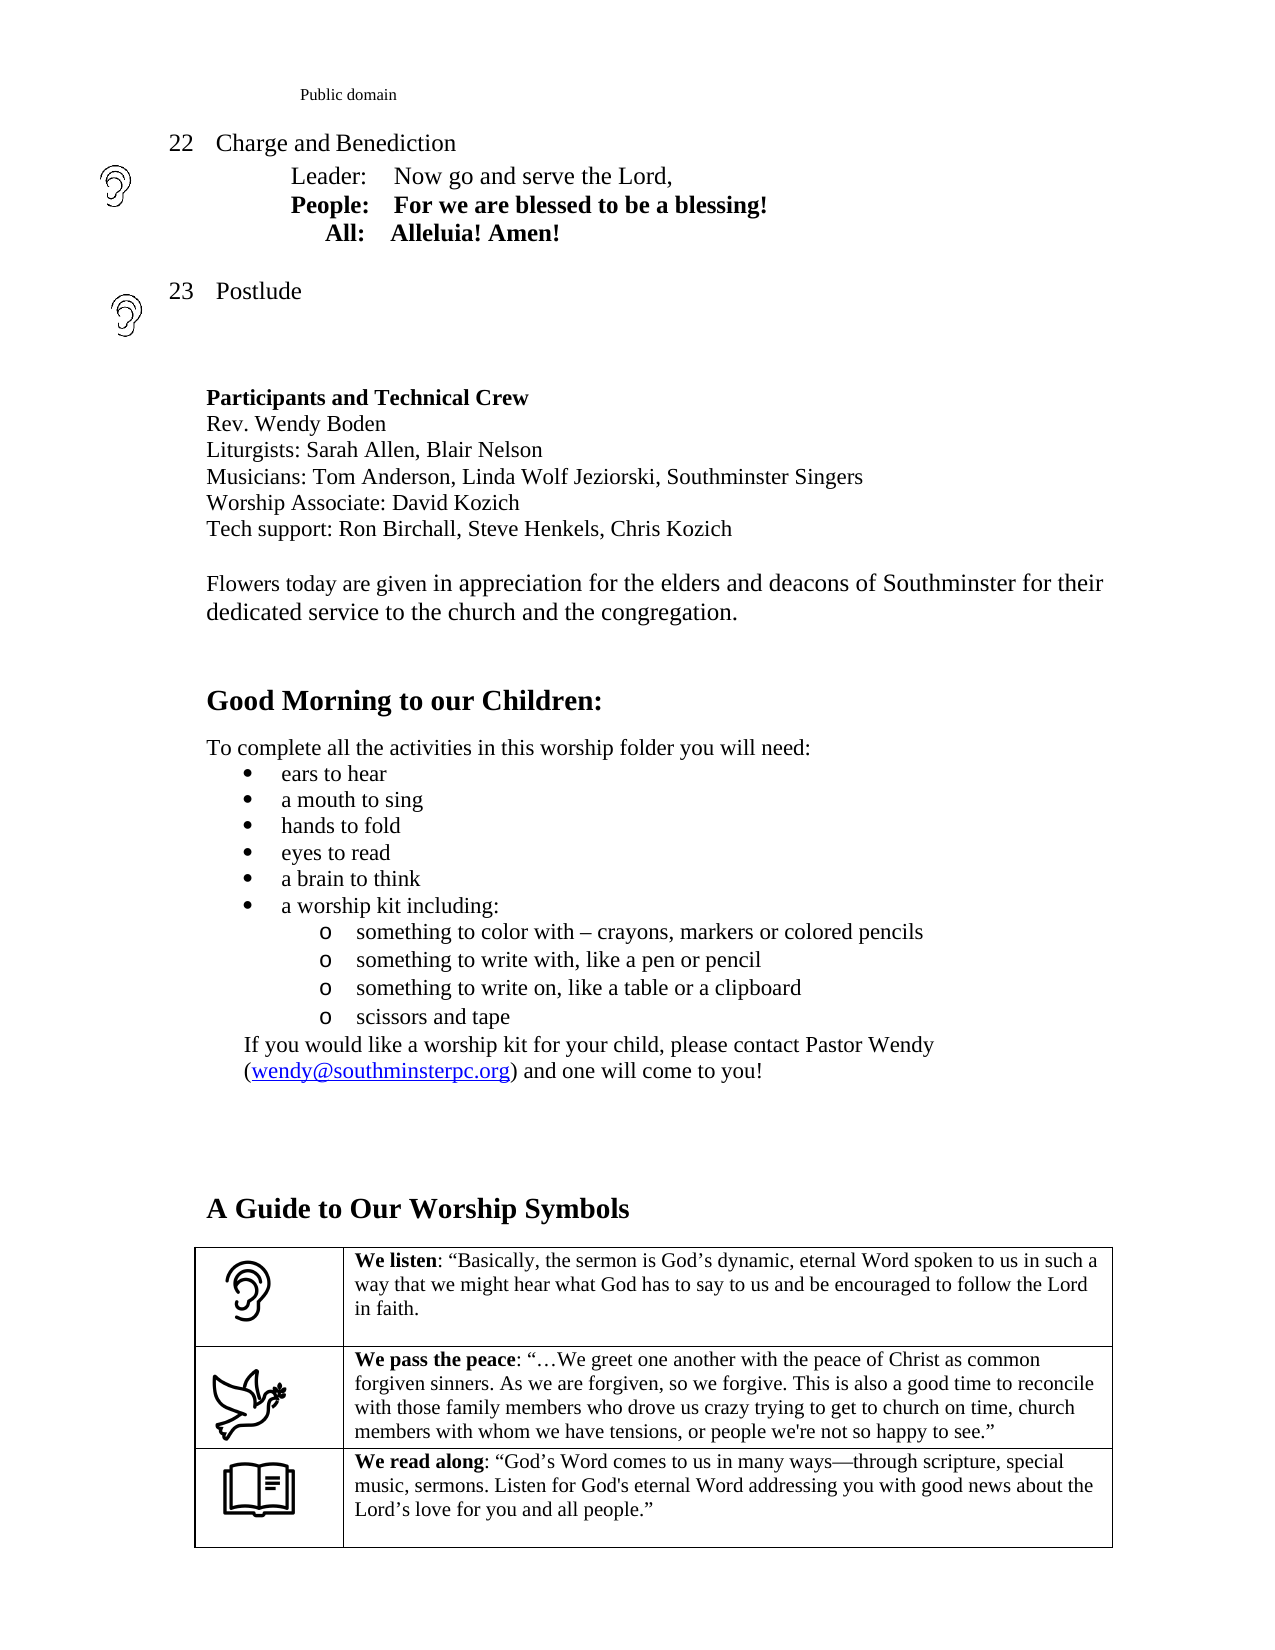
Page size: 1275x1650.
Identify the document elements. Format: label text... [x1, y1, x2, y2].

picture [85, 155, 145, 215]
text Rev. Wendy Boden [206, 410, 1125, 436]
text Flowers today are given in appreciation for the elders and deacons of Southminster for their dedicated service to the church and the congregation. [206, 568, 1125, 626]
text Tech support: Ron Birchall, Steve Henkels, Chris Kozich [206, 516, 1125, 542]
list scissors and tape [319, 1003, 1125, 1031]
text A Guide to Our Worship Symbols [206, 1191, 1125, 1225]
text To complete all the activities in this worship folder you will need: [206, 733, 1125, 760]
picture [96, 285, 156, 345]
picture [206, 1248, 290, 1333]
text 22 Charge and Benediction [169, 128, 1125, 157]
list ears to hear [244, 760, 1125, 786]
table_cell [196, 1347, 343, 1448]
picture [217, 1449, 301, 1533]
text 23 Postlude [169, 276, 1125, 305]
text Good Morning to our Children: [206, 683, 1125, 717]
table_cell We read along: “God’s Word comes to us in many ways—through scripture, special music, sermons. Listen for God's eternal Word addressing you with good news about the Lord’s love for you and all people.” [344, 1449, 1112, 1547]
list something to write on, like a table or a clipboard [319, 974, 1125, 1003]
list eyes to read [244, 839, 1125, 865]
picture [206, 1361, 293, 1448]
table_cell [196, 1449, 343, 1547]
table_header [196, 1248, 343, 1346]
text Public domain [300, 85, 1125, 104]
list something to write with, like a pen or pencil [319, 946, 1125, 974]
text Liturgists: Sarah Allen, Blair Nelson [206, 436, 1125, 463]
table_cell We pass the peace: “…We greet one another with the peace of Christ as common forgiven sinners. As we are forgiven, so we forgive. This is also a good time to reconcile with those family members who drove us crazy trying to get to church on time, church members with whom we have tensions, or people we're not so happy to see.” [344, 1347, 1112, 1448]
list a brain to think [244, 865, 1125, 892]
text Leader: Now go and serve the Lord, People: For we are blessed to be a blessing! All: Alleluia! Amen! [206, 161, 1125, 247]
list something to color with – crayons, markers or colored pencils [319, 918, 1125, 946]
list hands to fold [244, 813, 1125, 839]
text Participants and Technical Crew [206, 384, 1125, 410]
list a worship kit including: [244, 892, 1125, 918]
text Worship Associate: David Kozich [206, 489, 1125, 516]
table_header We listen: “Basically, the sermon is God’s dynamic, eternal Word spoken to us in such a way that we might hear what God has to say to us and be encouraged to follow the Lord in faith. [344, 1248, 1112, 1346]
text If you would like a worship kit for your child, please contact Pastor Wendy (wendy@southminsterpc.org) and one will come to you! [244, 1031, 1125, 1084]
list a mouth to sing [244, 786, 1125, 813]
text Musicians: Tom Anderson, Linda Wolf Jeziorski, Southminster Singers [206, 463, 1125, 489]
